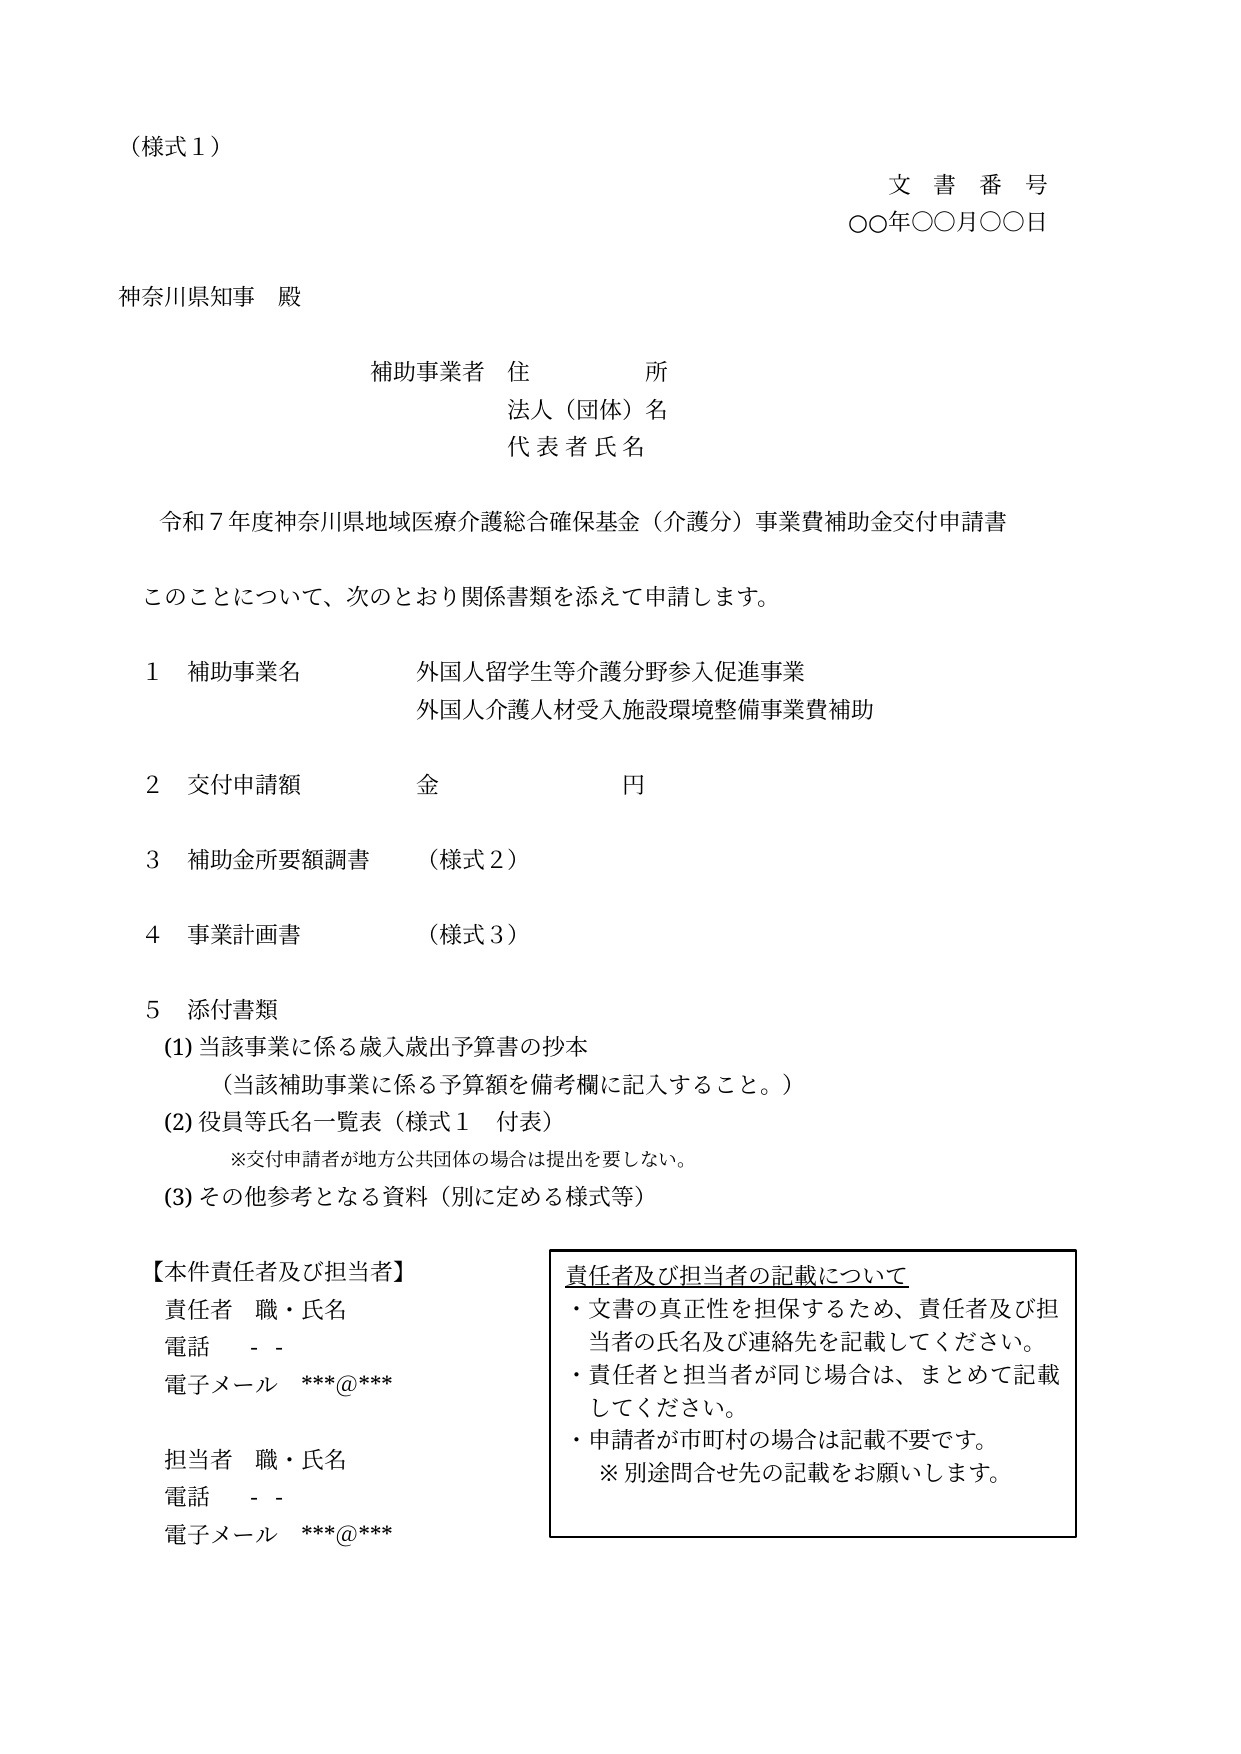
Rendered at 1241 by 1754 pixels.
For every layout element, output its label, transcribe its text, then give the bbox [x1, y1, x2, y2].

text 外国人介護人材受入施設環境整備事業費補助 [118, 689, 1048, 727]
text ３ 補助金所要額調書 （様式２） [118, 839, 1048, 877]
text ※交付申請者が地方公共団体の場合は提出を要しない。 [118, 1139, 1048, 1177]
text (3) その他参考となる資料（別に定める様式等） [118, 1177, 1048, 1214]
text 担当者 職・氏名 [118, 1439, 549, 1477]
text 文 書 番 号 [118, 164, 1048, 202]
text ２ 交付申請額 金 円 [118, 764, 1048, 802]
text 【本件責任者及び担当者】 [118, 1252, 549, 1289]
text 令和７年度神奈川県地域医療介護総合確保基金（介護分）事業費補助金交付申請書 [118, 502, 1048, 539]
text (2) 役員等氏名一覧表（様式１ 付表） [118, 1102, 1048, 1139]
text 電子メール ***＠*** [118, 1364, 549, 1402]
text 責任者 職・氏名 [118, 1289, 549, 1327]
text 補助事業者 住 所 [118, 352, 1048, 389]
text （様式１） [118, 127, 1048, 164]
text ５ 添付書類 [118, 989, 1048, 1027]
text 電子メール ***＠*** [118, 1514, 1048, 1552]
text １ 補助事業名 外国人留学生等介護分野参入促進事業 [118, 652, 1048, 689]
text 法人（団体）名 [118, 389, 1048, 427]
text 代 表 者 氏 名 [118, 427, 1048, 464]
text ４ 事業計画書 （様式３） [118, 914, 1048, 952]
text 電話 - - [118, 1327, 549, 1364]
text 電話 - - [118, 1477, 549, 1514]
text (1) 当該事業に係る歳入歳出予算書の抄本 [118, 1027, 1048, 1064]
text （当該補助事業に係る予算額を備考欄に記入すること。） [118, 1064, 1048, 1102]
text ○○年○○月○○日 [118, 202, 1048, 239]
text 神奈川県知事 殿 [118, 277, 1048, 314]
text このことについて、次のとおり関係書類を添えて申請します。 [118, 577, 1048, 614]
